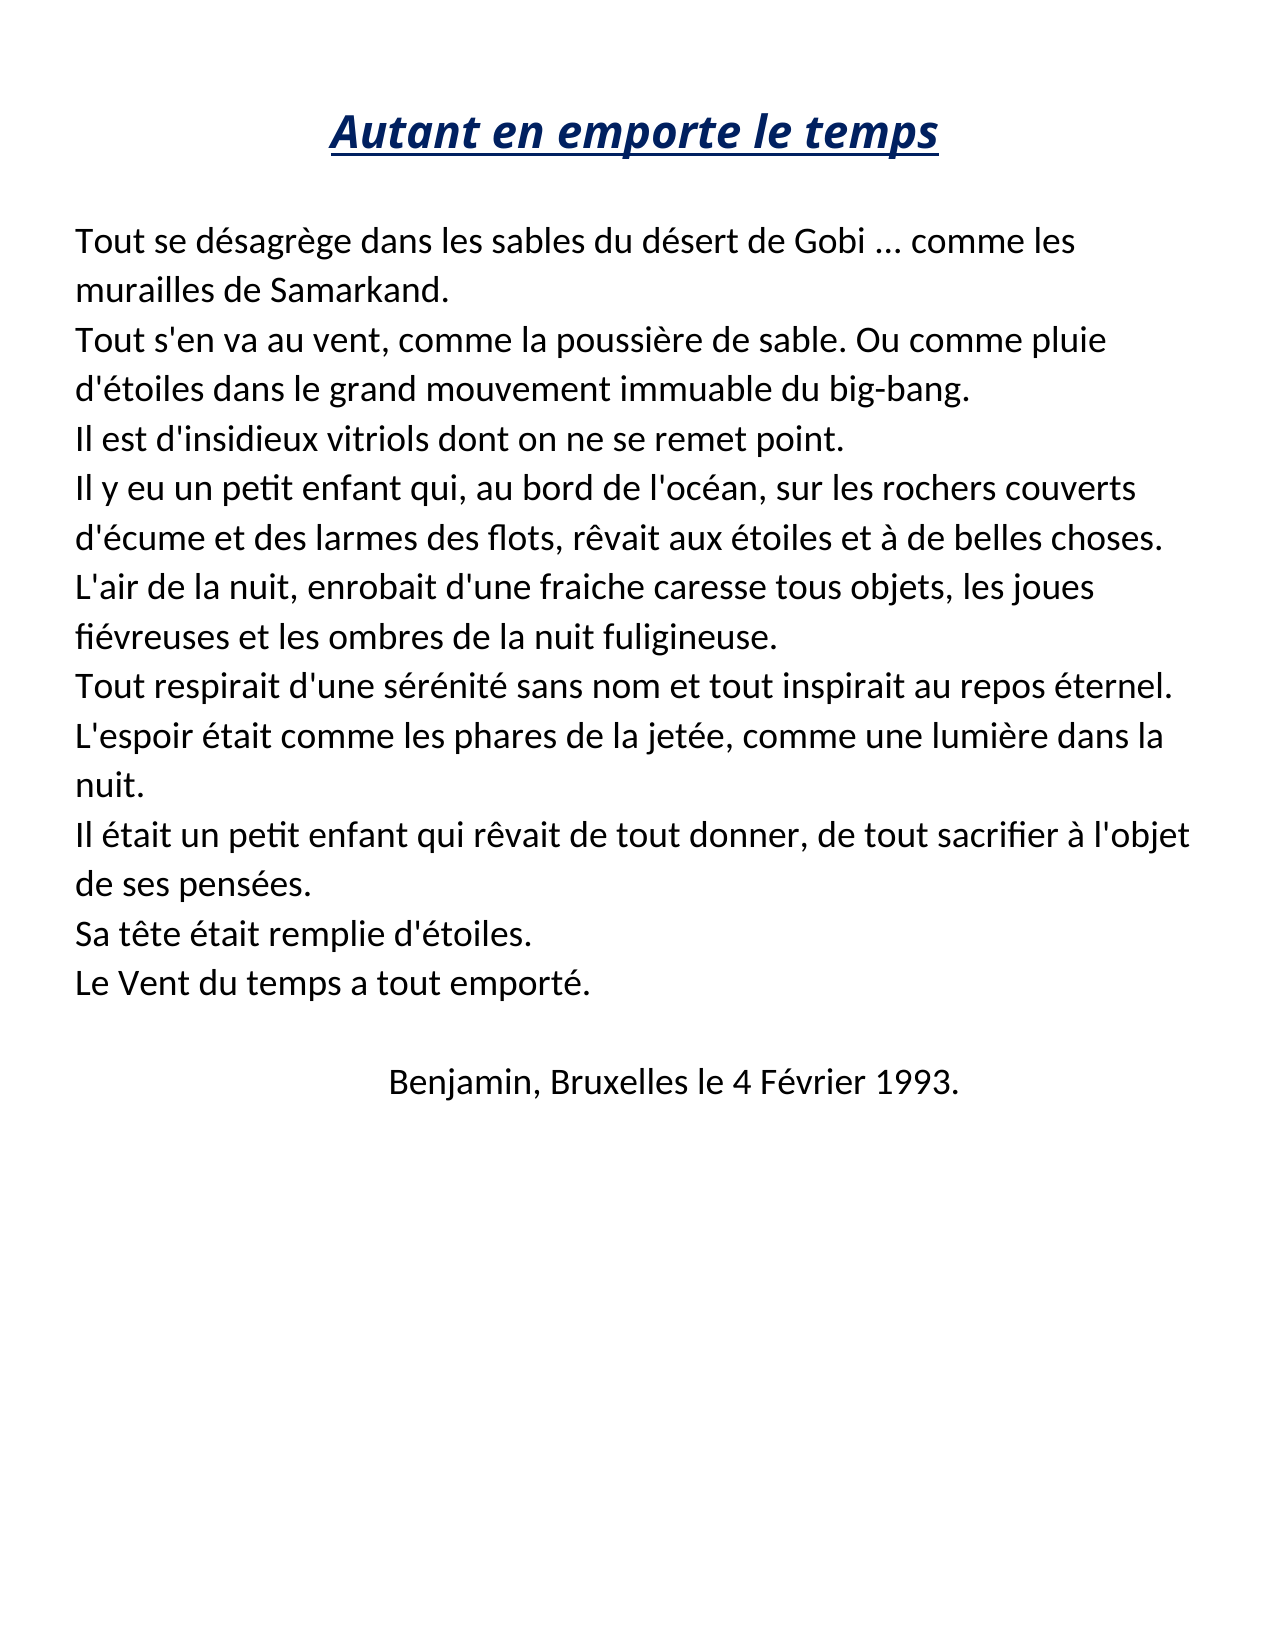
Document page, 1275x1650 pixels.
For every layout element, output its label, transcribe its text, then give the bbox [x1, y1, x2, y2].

text Il est d'insidieux vitriols dont on ne se remet point. [75, 415, 1200, 461]
text Il y eu un petit enfant qui, au bord de l'océan, sur les rochers couverts d'écume et des larmes des flots, rêvait aux étoiles et à de belles choses. [75, 464, 1200, 559]
text L'air de la nuit, enrobait d'une fraiche caresse tous objets, les joues fiévreuses et les ombres de la nuit fuligineuse. [75, 563, 1200, 658]
text L'espoir était comme les phares de la jetée, comme une lumière dans la nuit. [75, 712, 1200, 807]
text Tout se désagrège dans les sables du désert de Gobi ... comme les murailles de Samarkand. [75, 217, 1200, 312]
text Tout s'en va au vent, comme la poussière de sable. Ou comme pluie d'étoiles dans le grand mouvement immuable du big-bang. [75, 316, 1200, 411]
text Sa tête était remplie d'étoiles. [75, 909, 1200, 955]
text Le Vent du temps a tout emporté. [75, 959, 1200, 1005]
text Tout respirait d'une sérénité sans nom et tout inspirait au repos éternel. [75, 662, 1200, 708]
subtitle Autant en emporte le temps [75, 100, 1200, 162]
text Il était un petit enfant qui rêvait de tout donner, de tout sacrifier à l'objet de ses pensées. [75, 811, 1200, 906]
text Benjamin, Bruxelles le 4 Février 1993. [75, 1058, 1200, 1104]
